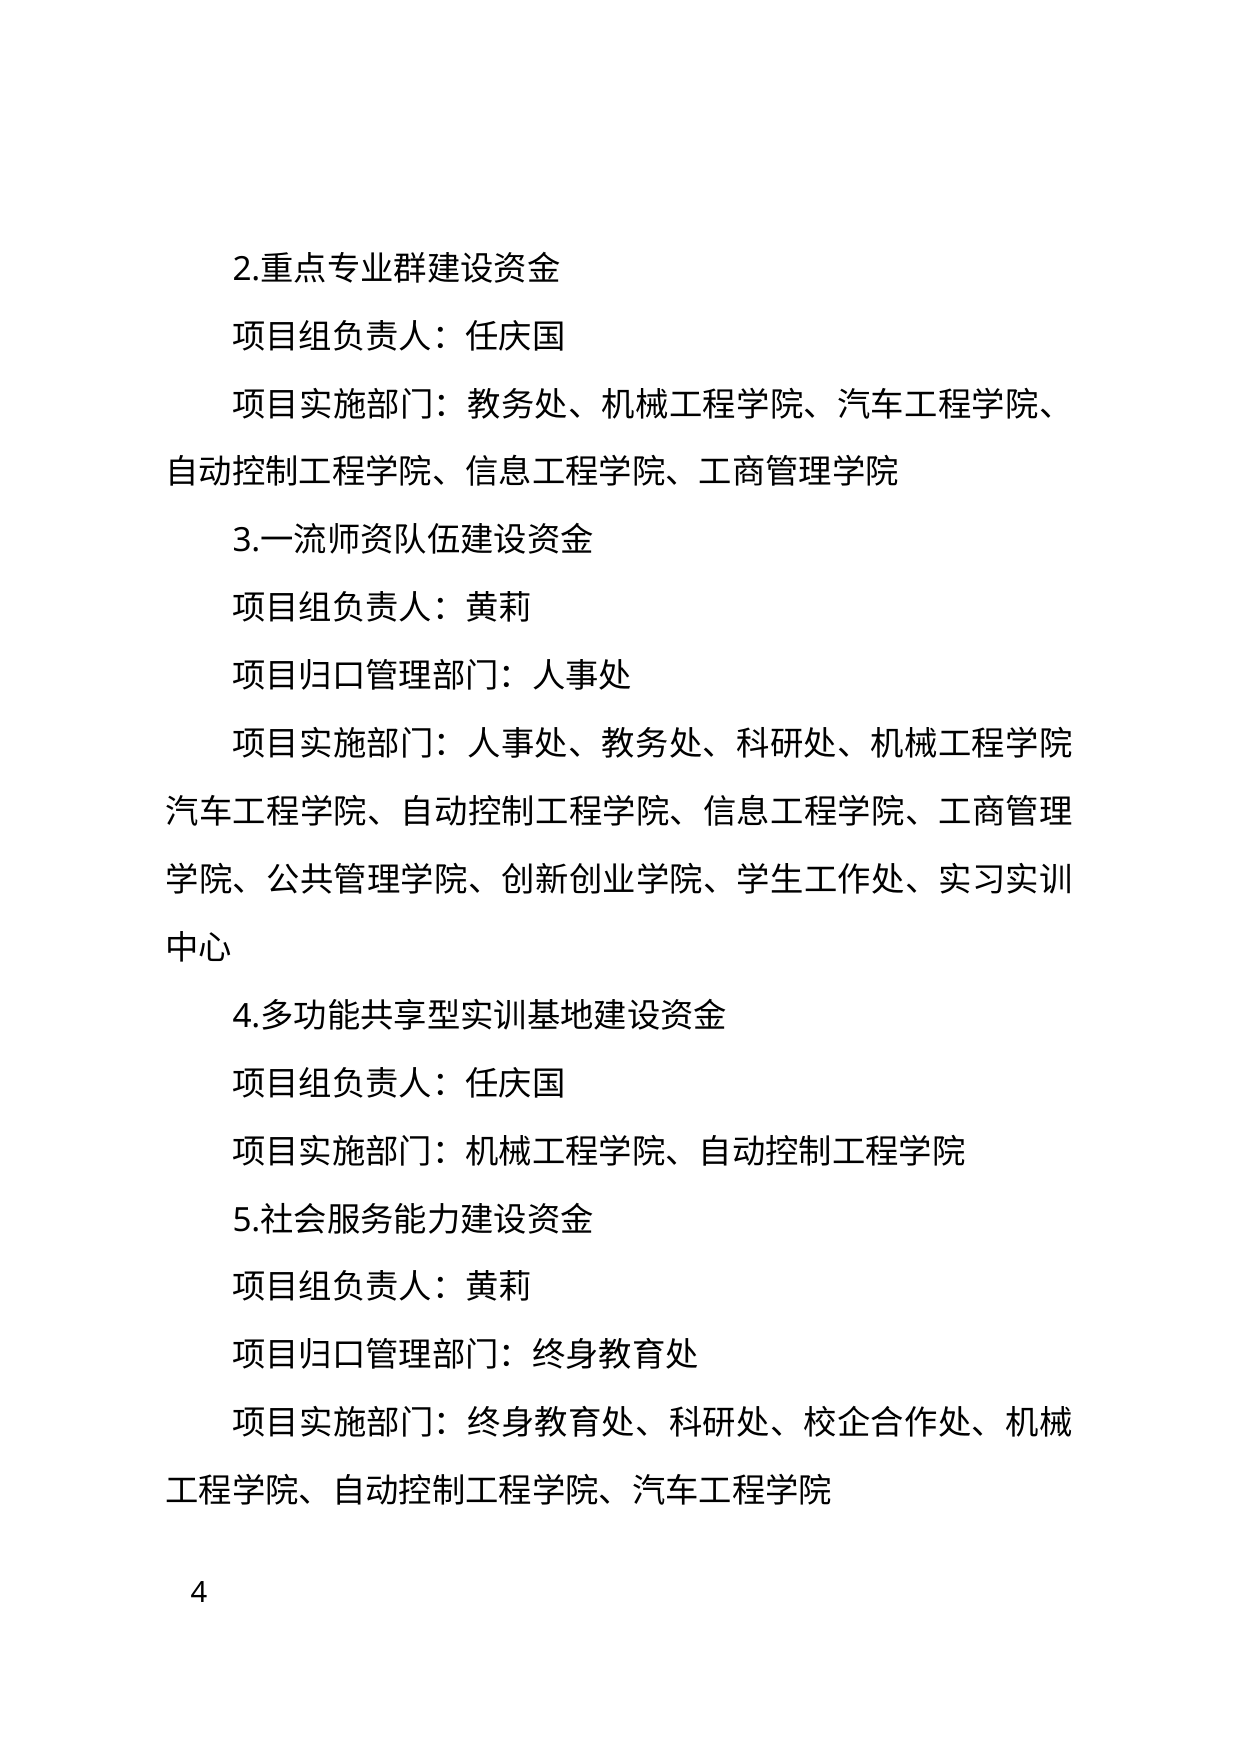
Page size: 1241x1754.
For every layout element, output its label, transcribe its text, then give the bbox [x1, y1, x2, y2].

text 项目组负责人：任庆国 [165, 300, 1075, 368]
text 项目归口管理部门：终身教育处 [165, 1318, 1075, 1386]
text 项目组负责人：黄莉 [165, 571, 1075, 639]
text 项目实施部门：人事处、教务处、科研处、机械工程学院、汽车工程学院、自动控制工程学院、信息工程学院、工商管理学院、公共管理学院、创新创业学院、学生工作处、实习实训中心 [165, 707, 1075, 979]
text 项目实施部门：终身教育处、科研处、校企合作处、机械工程学院、自动控制工程学院、汽车工程学院 [165, 1386, 1075, 1522]
text 4.多功能共享型实训基地建设资金 [165, 979, 1075, 1047]
text 项目归口管理部门：人事处 [165, 639, 1075, 707]
text 5.社会服务能力建设资金 [165, 1183, 1075, 1251]
text 项目组负责人：黄莉 [165, 1251, 1075, 1318]
text 项目实施部门：机械工程学院、自动控制工程学院 [165, 1115, 1075, 1183]
text 项目实施部门：教务处、机械工程学院、汽车工程学院、自动控制工程学院、信息工程学院、工商管理学院 [165, 368, 1075, 503]
text 项目组负责人：任庆国 [165, 1047, 1075, 1115]
text 2.重点专业群建设资金 [165, 232, 1075, 300]
text 3.一流师资队伍建设资金 [165, 503, 1075, 571]
